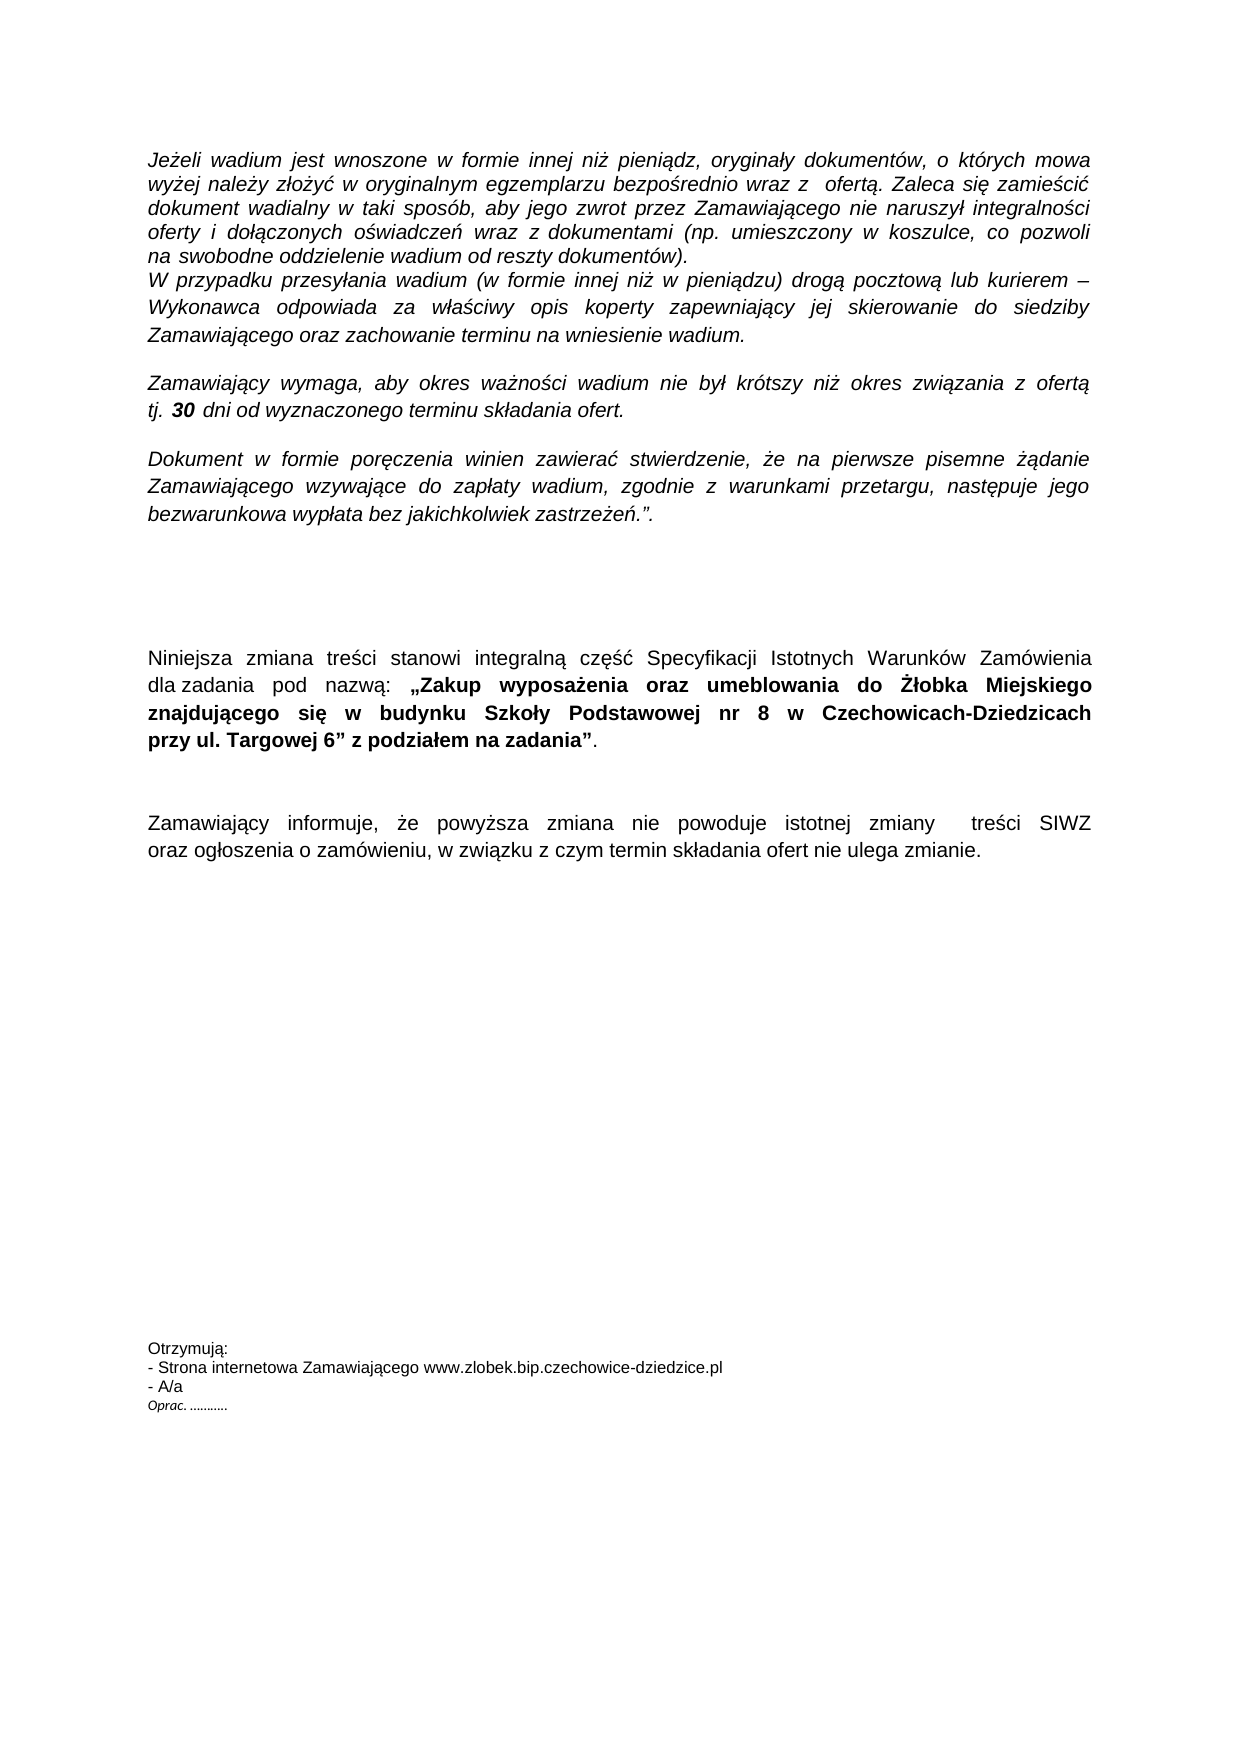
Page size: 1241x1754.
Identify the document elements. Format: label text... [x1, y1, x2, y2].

text Dokument w formie poręczenia winien zawierać stwierdzenie, że na pierwsze pisemne żądanie Zamawiającego wzywające do zapłaty wadium, zgodnie z warunkami przetargu, następuje jego bezwarunkowa wypłata bez jakichkolwiek zastrzeżeń.”. [148, 447, 1093, 526]
text W przypadku przesyłania wadium (w formie innej niż w pieniądzu) drogą pocztową lub kurierem – Wykonawca odpowiada za właściwy opis koperty zapewniający jej skierowanie do siedziby Zamawiającego oraz zachowanie terminu na wniesienie wadium. [148, 267, 1093, 346]
text Oprac. ……….. [148, 1396, 1093, 1414]
text Zamawiający informuje, że powyższa zmiana nie powoduje istotnej zmiany treści SIWZ oraz ogłoszenia o zamówieniu, w związku z czym termin składania ofert nie ulega zmianie. [148, 811, 1093, 862]
text Otrzymują: [148, 1339, 1093, 1358]
text Jeżeli wadium jest wnoszone w formie innej niż pieniądz, oryginały dokumentów, o których mowa wyżej należy złożyć w oryginalnym egzemplarzu bezpośrednio wraz z ofertą. Zaleca się zamieścić dokument wadialny w taki sposób, aby jego zwrot przez Zamawiającego nie naruszył integralności oferty i dołączonych oświadczeń wraz z dokumentami (np. umieszczony w koszulce, co pozwoli na swobodne oddzielenie wadium od reszty dokumentów). [148, 148, 1093, 267]
text Niniejsza zmiana treści stanowi integralną część Specyfikacji Istotnych Warunków Zamówienia dla zadania pod nazwą: „Zakup wyposażenia oraz umeblowania do Żłobka Miejskiego znajdującego się w budynku Szkoły Podstawowej nr 8 w Czechowicach-Dziedzicach przy ul. Targowej 6” z podziałem na zadania”. [148, 646, 1093, 752]
text Zamawiający wymaga, aby okres ważności wadium nie był krótszy niż okres związania z ofertą tj. 30 dni od wyznaczonego terminu składania ofert. [148, 371, 1093, 422]
text - Strona internetowa Zamawiającego www.zlobek.bip.czechowice-dziedzice.pl [148, 1358, 1093, 1377]
text - A/a [148, 1377, 1093, 1396]
